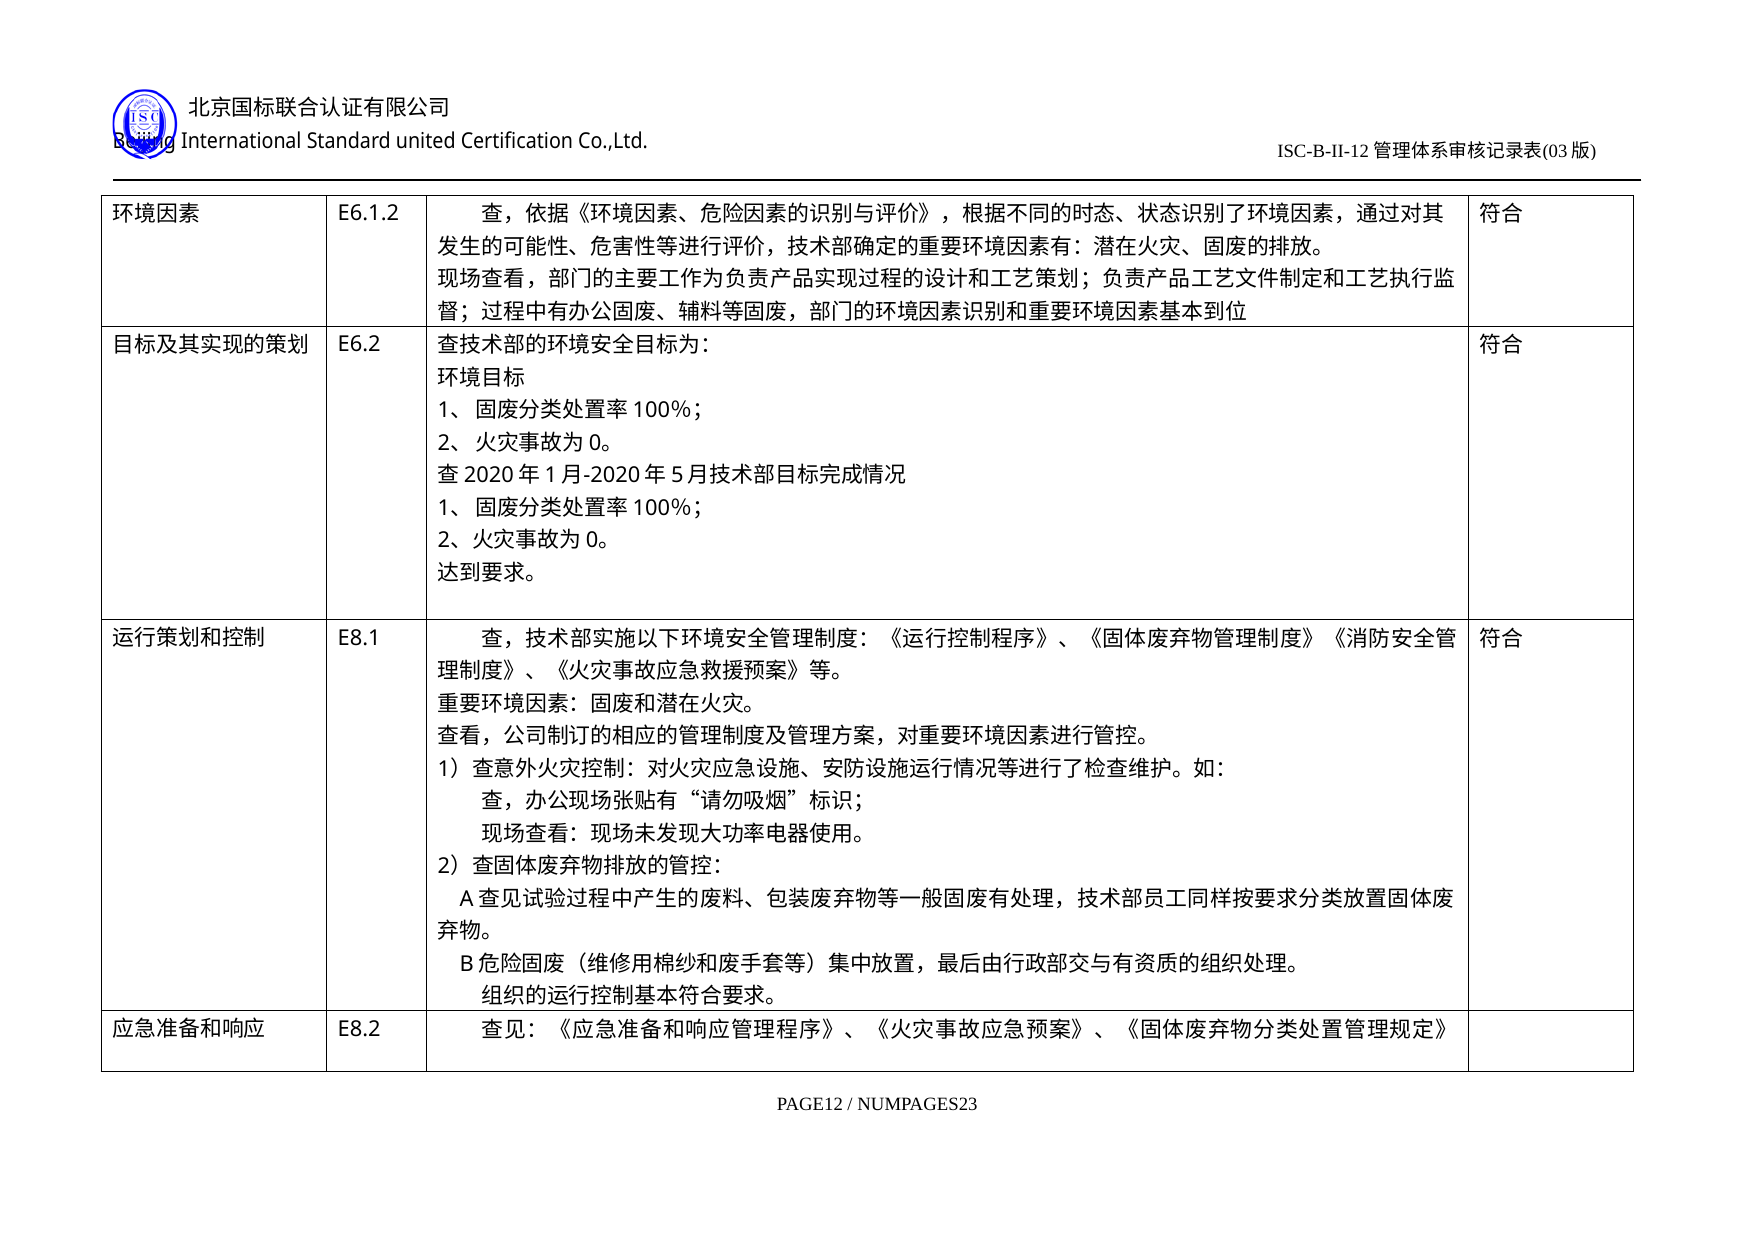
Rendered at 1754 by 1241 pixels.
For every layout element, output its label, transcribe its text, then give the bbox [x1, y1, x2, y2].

table_cell 环境因素 [102, 196, 326, 326]
table_cell [1469, 1011, 1633, 1071]
table_cell 运行策划和控制 [102, 620, 326, 1010]
table_cell E6.1.2 [327, 196, 426, 326]
table_cell 符合 [1469, 327, 1633, 619]
table_cell 查，依据《环境因素、危险因素的识别与评价》，根据不同的时态、状态识别了环境因素，通过对其发生的可能性、危害性等进行评价，技术部确定的重要环境因素有：潜在火灾、固废的排放。 现场查看，部门的主要工作为负责产品实现过程的设计和工艺策划；负责产品工艺文件制定和工艺执行监督；过程中有办公固废、辅料等固废，部门的环境因素识别和重要环境因素基本到位 [427, 196, 1468, 326]
table_cell 目标及其实现的策划 [102, 327, 326, 619]
table_cell 符合 [1469, 620, 1633, 1010]
table_cell 符合 [1469, 196, 1633, 326]
table_cell 查技术部的环境安全目标为： 环境目标 固废分类处置率100％； 火灾事故为0。 查2020年1月-2020年5月技术部目标完成情况 固废分类处置率100％； 2、火灾事故为0。 达到要求。 [427, 327, 1468, 619]
table_cell 查，技术部实施以下环境安全管理制度：《运行控制程序》、《固体废弃物管理制度》《消防安全管理制度》、《火灾事故应急救援预案》等。 重要环境因素：固废和潜在火灾。 查看，公司制订的相应的管理制度及管理方案，对重要环境因素进行管控。 1）查意外火灾控制：对火灾应急设施、安防设施运行情况等进行了检查维护。如： 查，办公现场张贴有“请勿吸烟”标识； 现场查看：现场未发现大功率电器使用。 2）查固体废弃物排放的管控： A查见试验过程中产生的废料、包装废弃物等一般固废有处理，技术部员工同样按要求分类放置固体废弃物。 B危险固废（维修用棉纱和废手套等）集中放置，最后由行政部交与有资质的组织处理。 组织的运行控制基本符合要求。 [427, 620, 1468, 1010]
table_cell E6.2 [327, 327, 426, 619]
table_cell E8.2 [327, 1011, 426, 1071]
table_cell E8.1 [327, 620, 426, 1010]
picture [112, 89, 180, 158]
table_cell 应急准备和响应 [102, 1011, 326, 1071]
